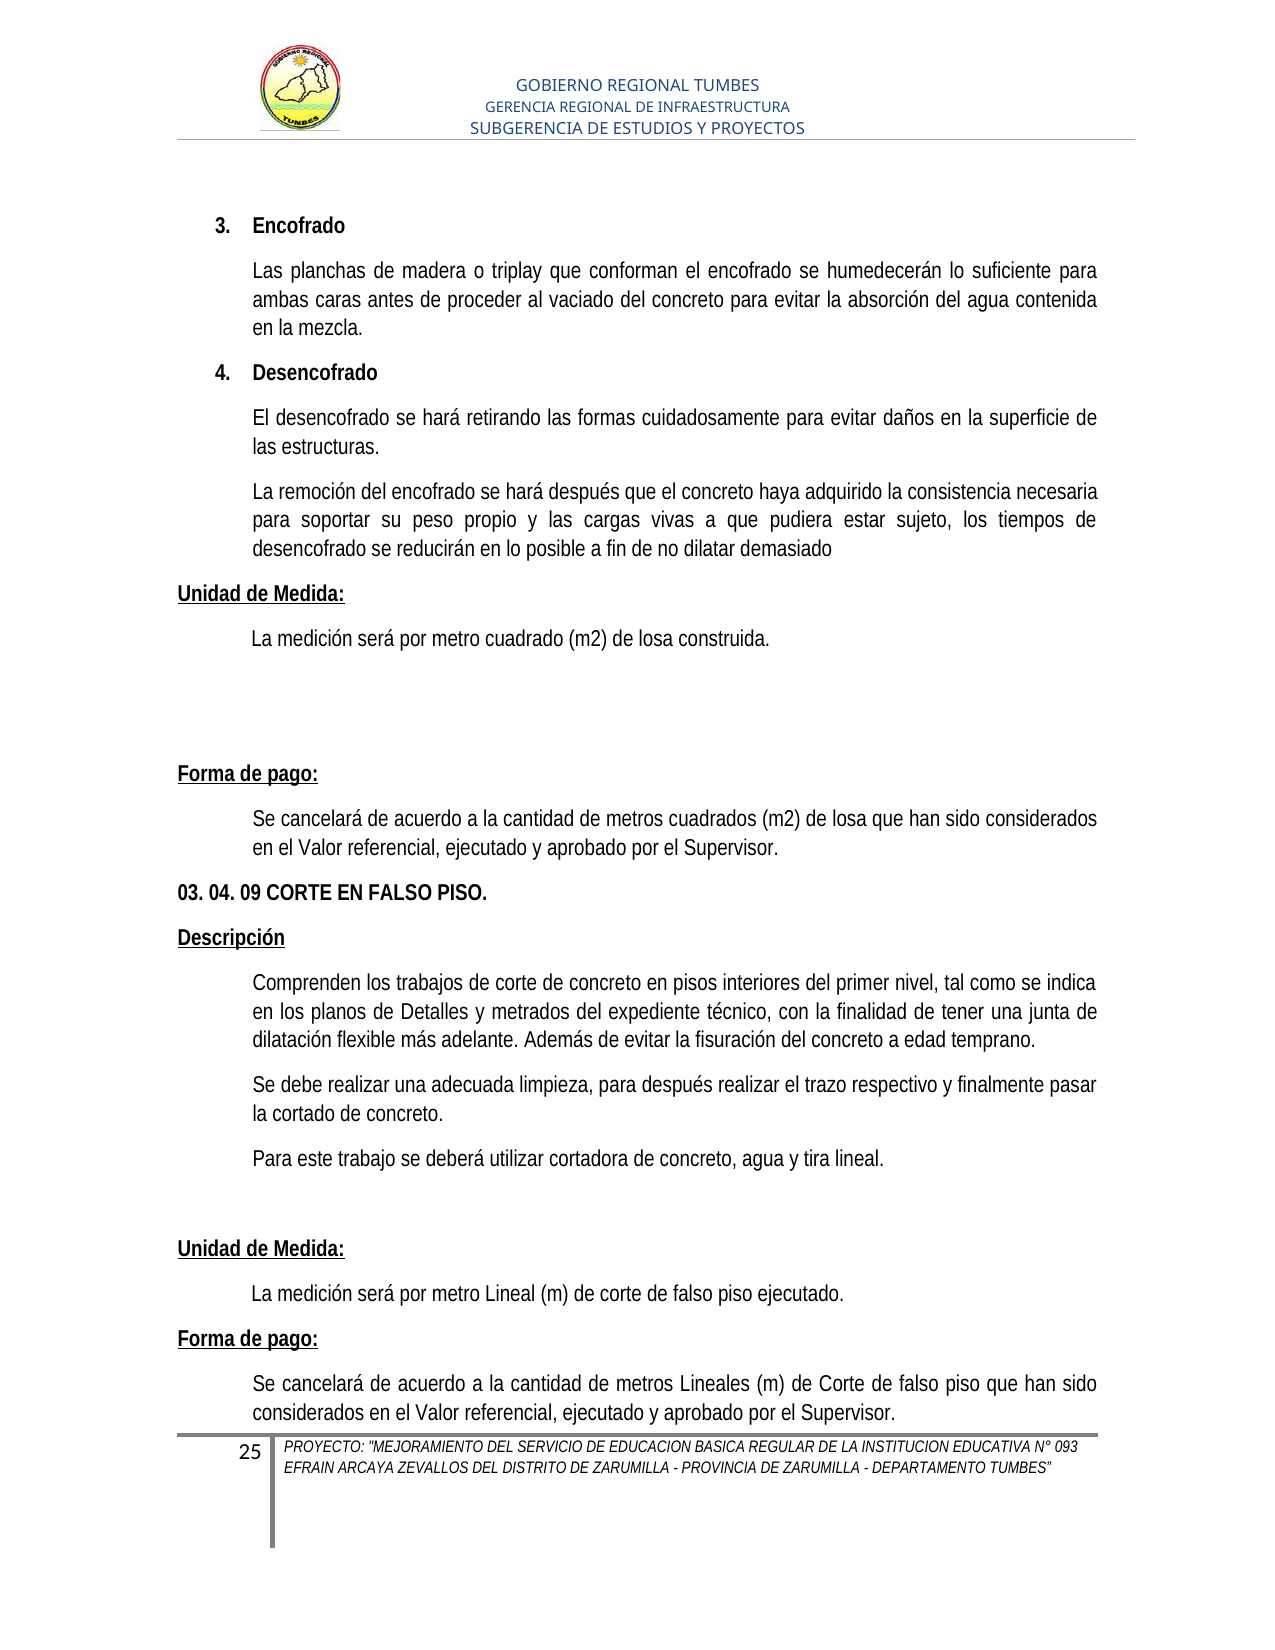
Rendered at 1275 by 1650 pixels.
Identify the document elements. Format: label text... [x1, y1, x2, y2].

text 03. 04. 09 CORTE EN FALSO PISO. [177, 879, 1098, 905]
text La medición será por metro cuadrado (m2) de losa construida. [177, 625, 1098, 651]
text Se cancelará de acuerdo a la cantidad de metros cuadrados (m2) de losa que han sido considerados en el Valor referencial, ejecutado y aprobado por el Supervisor. [252, 805, 1098, 860]
text Unidad de Medida: [177, 1235, 1098, 1261]
text Unidad de Medida: [177, 580, 1098, 606]
picture [259, 44, 341, 131]
text Forma de pago: [177, 760, 1098, 787]
text Comprenden los trabajos de corte de concreto en pisos interiores del primer nivel, tal como se indica en los planos de Detalles y metrados del expediente técnico, con la finalidad de tener una junta de dilatación flexible más adelante. Además de evitar la fisuración del concreto a edad temprano. [252, 969, 1098, 1052]
text Forma de pago: [177, 1325, 1098, 1351]
text Descripción [177, 924, 1098, 950]
text Para este trabajo se deberá utilizar cortadora de concreto, agua y tira lineal. [252, 1145, 1098, 1171]
picture [177, 139, 1138, 144]
text Se cancelará de acuerdo a la cantidad de metros Lineales (m) de Corte de falso piso que han sido considerados en el Valor referencial, ejecutado y aprobado por el Supervisor. [252, 1370, 1098, 1425]
text El desencofrado se hará retirando las formas cuidadosamente para evitar daños en la superficie de las estructuras. [252, 404, 1098, 459]
text La remoción del encofrado se hará después que el concreto haya adquirido la consistencia necesaria para soportar su peso propio y las cargas vivas a que pudiera estar sujeto, los tiempos de desencofrado se reducirán en lo posible a fin de no dilatar demasiado [252, 478, 1098, 561]
text Las planchas de madera o triplay que conforman el encofrado se humedecerán lo suficiente para ambas caras antes de proceder al vaciado del concreto para evitar la absorción del agua contenida en la mezcla. [252, 257, 1098, 341]
text Se debe realizar una adecuada limpieza, para después realizar el trazo respectivo y finalmente pasar la cortado de concreto. [252, 1071, 1098, 1126]
list Encofrado [215, 212, 1098, 238]
list Desencofrado [215, 359, 1098, 386]
text La medición será por metro Lineal (m) de corte de falso piso ejecutado. [177, 1280, 1098, 1306]
